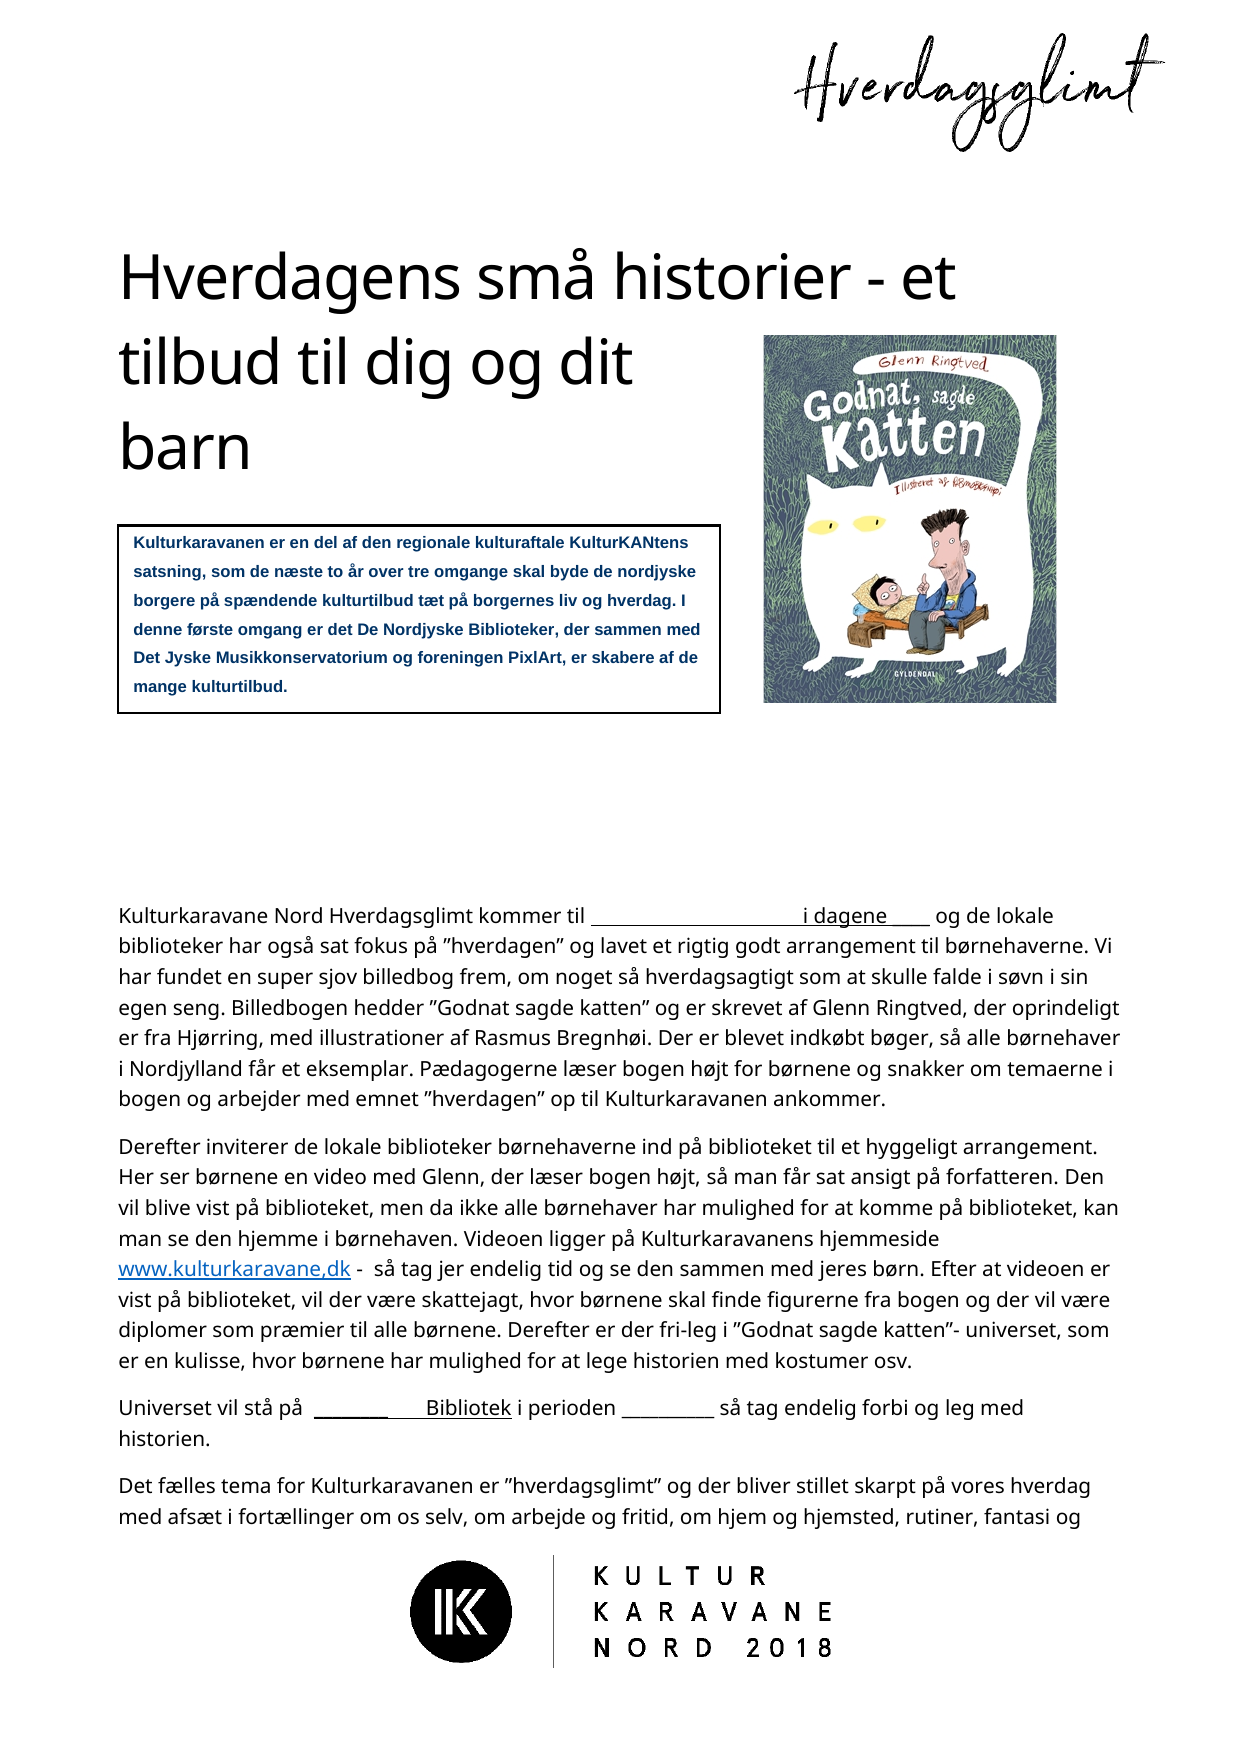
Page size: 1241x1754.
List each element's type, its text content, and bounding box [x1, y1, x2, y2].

text Derefter inviterer de lokale biblioteker børnehaverne ind på biblioteket til et hyggeligt arrangement. Her ser børnene en video med Glenn, der læser bogen højt, så man får sat ansigt på forfatteren. Den vil blive vist på biblioteket, men da ikke alle børnehaver har mulighed for at komme på biblioteket, kan man se den hjemme i børnehaven. Videoen ligger på Kulturkaravanens hjemmeside www.kulturkaravane,dk - så tag jer endelig tid og se den sammen med jeres børn. Efter at videoen er vist på biblioteket, vil der være skattejagt, hvor børnene skal finde figurerne fra bogen og der vil være diplomer som præmier til alle børnene. Derefter er der fri-leg i ”Godnat sagde katten”- universet, som er en kulisse, hvor børnene har mulighed for at lege historien med kostumer osv. [118, 1132, 1122, 1374]
text Hverdagens små historier - et tilbud til dig og dit barn [118, 233, 1122, 488]
picture [717, 27, 1241, 158]
text Kulturkaravane Nord Hverdagsglimt kommer til i dagene ____ og de lokale biblioteker har også sat fokus på ”hverdagen” og lavet et rigtig godt arrangement til børnehaverne. Vi har fundet en super sjov billedbog frem, om noget så hverdagsagtigt som at skulle falde i søvn i sin egen seng. Billedbogen hedder ”Godnat sagde katten” og er skrevet af Glenn Ringtved, der oprindeligt er fra Hjørring, med illustrationer af Rasmus Bregnhøi. Der er blevet indkøbt bøger, så alle børnehaver i Nordjylland får et eksemplar. Pædagogerne læser bogen højt for børnene og snakker om temaerne i bogen og arbejder med emnet ”hverdagen” op til Kulturkaravanen ankommer. [118, 901, 1122, 1113]
picture [324, 1546, 916, 1676]
text Universet vil stå på ________ Bibliotek i perioden __________ så tag endelig forbi og leg med historien. [118, 1393, 1122, 1452]
picture [762, 335, 1056, 701]
